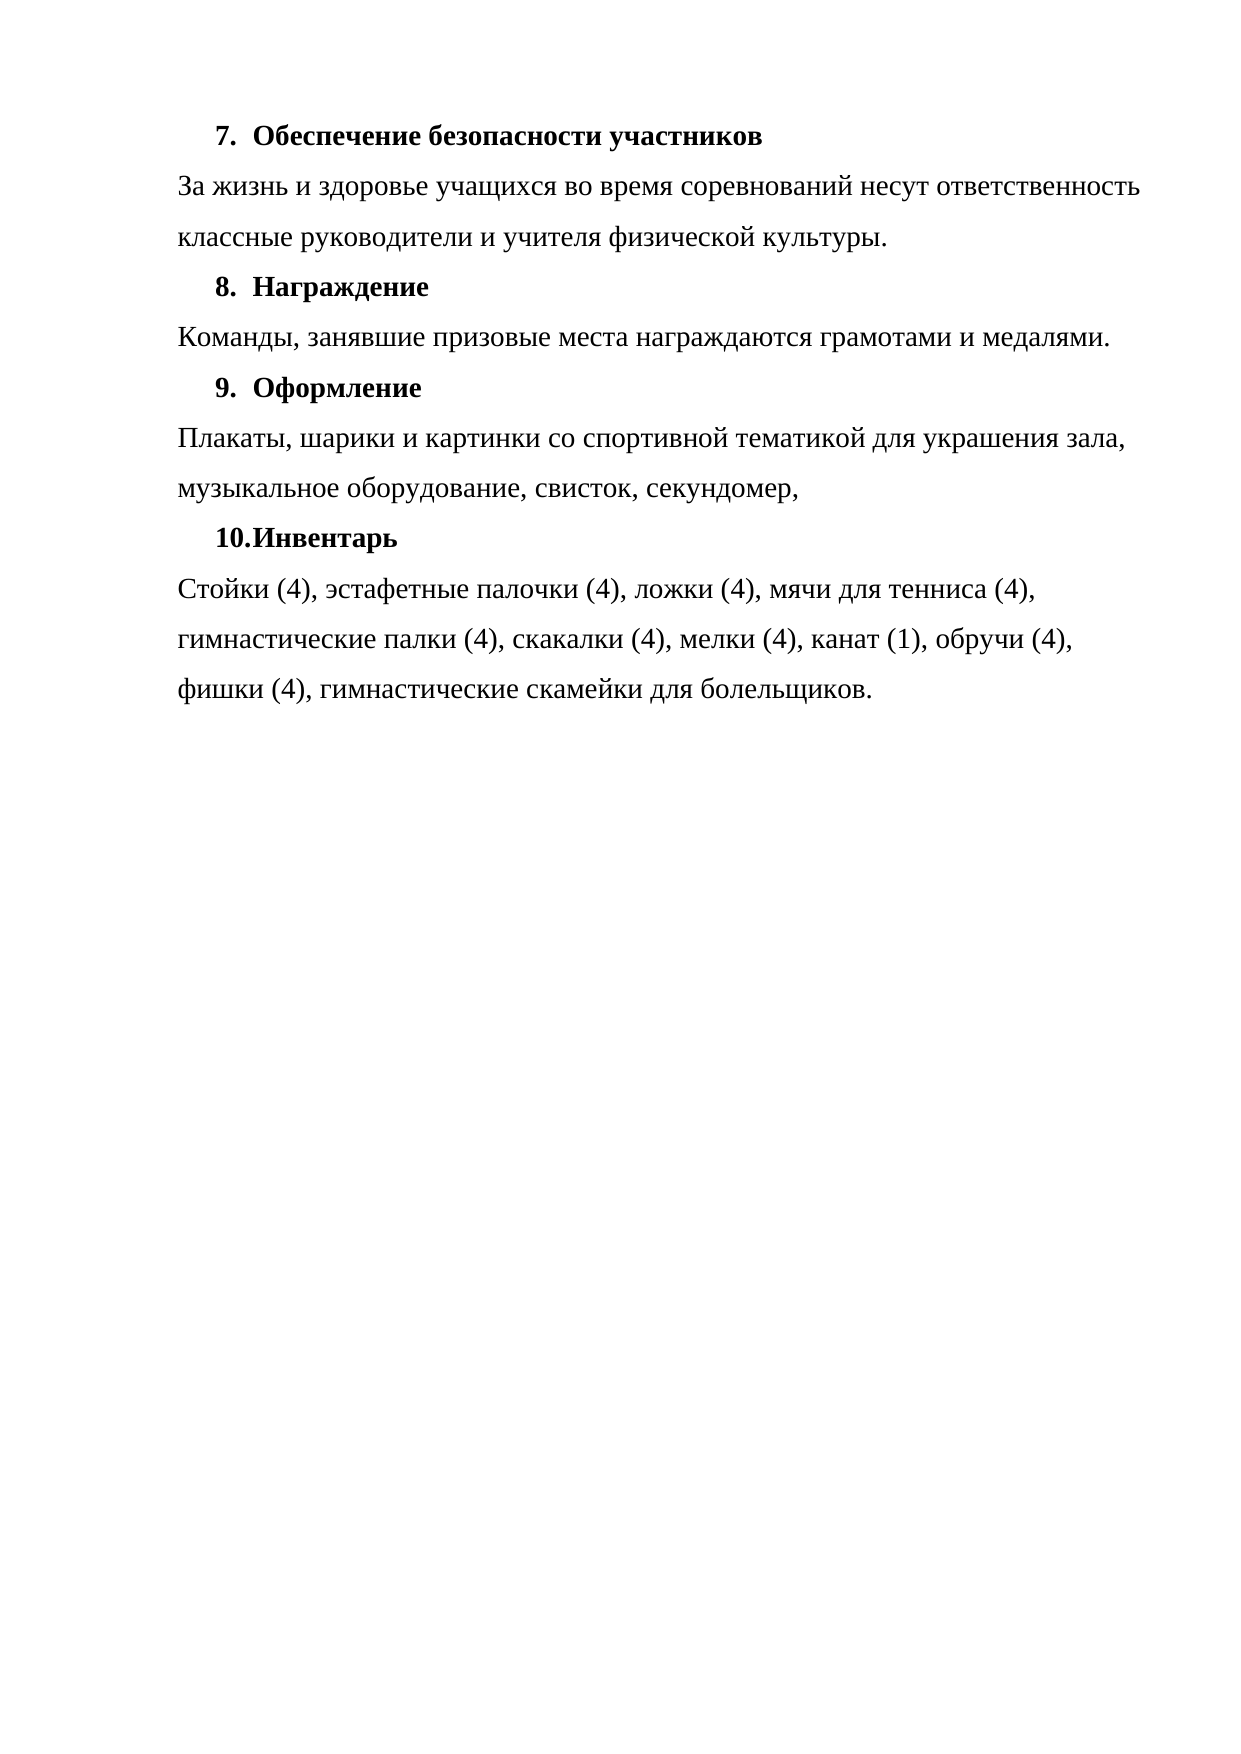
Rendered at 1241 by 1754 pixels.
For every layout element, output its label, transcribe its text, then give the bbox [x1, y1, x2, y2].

list Инвентарь [215, 521, 1152, 554]
text Плакаты, шарики и картинки со спортивной тематикой для украшения зала, музыкальное оборудование, свисток, секундомер, [177, 420, 1152, 504]
text За жизнь и здоровье учащихся во время соревнований несут ответственность классные руководители и учителя физической культуры. [177, 168, 1152, 252]
list Награждение [215, 269, 1152, 303]
text Стойки (4), эстафетные палочки (4), ложки (4), мячи для тенниса (4), гимнастические палки (4), скакалки (4), мелки (4), канат (1), обручи (4), фишки (4), гимнастические скамейки для болельщиков. [177, 571, 1152, 705]
list Обеспечение безопасности участников [215, 118, 1152, 152]
list Оформление [215, 370, 1152, 403]
text Команды, занявшие призовые места награждаются грамотами и медалями. [177, 319, 1152, 353]
